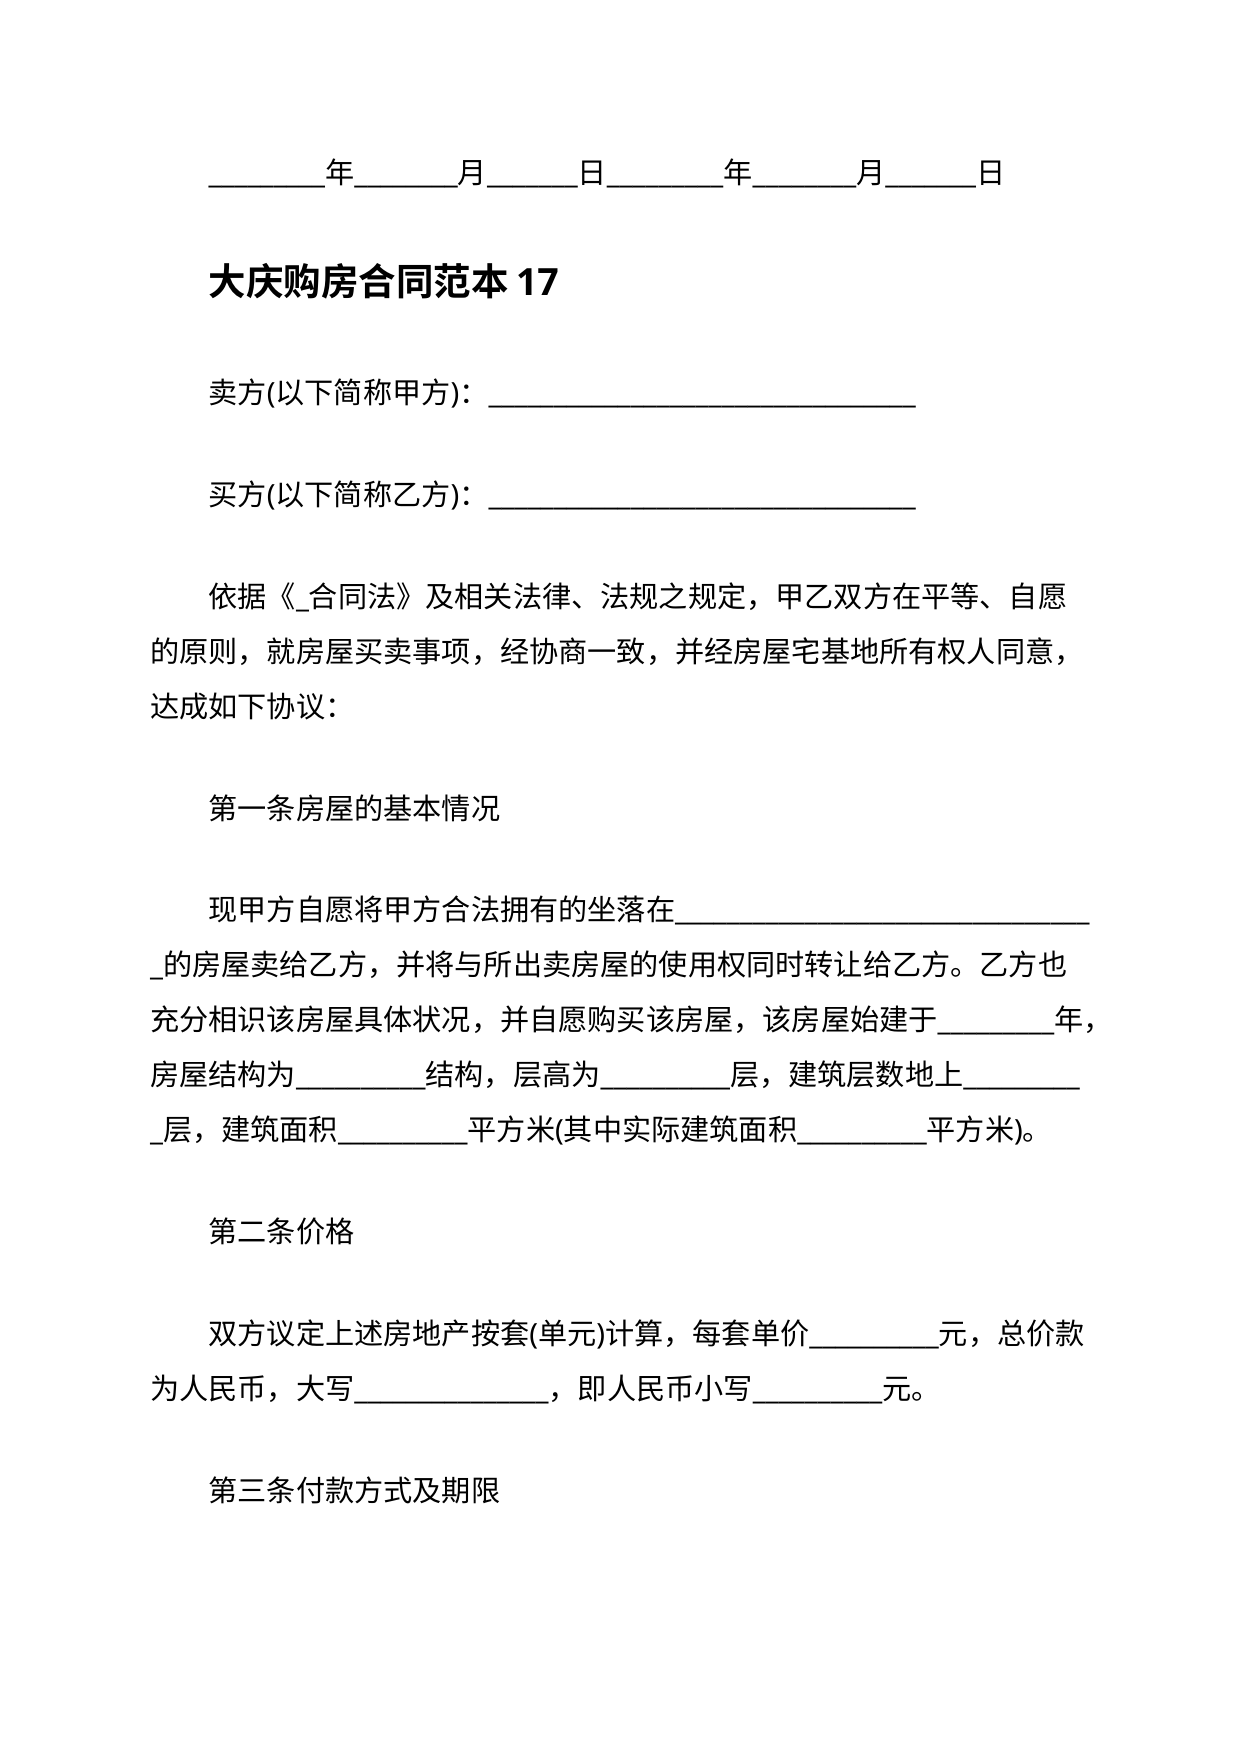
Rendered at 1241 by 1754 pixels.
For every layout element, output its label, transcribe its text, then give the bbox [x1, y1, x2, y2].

text 买方(以下简称乙方)：_________________________________ [150, 472, 1090, 514]
text 卖方(以下简称甲方)：_________________________________ [150, 369, 1090, 412]
text 第二条价格 [150, 1209, 1090, 1251]
text 双方议定上述房地产按套(单元)计算，每套单价__________元，总价款为人民币，大写_______________，即人民币小写__________元。 [150, 1311, 1090, 1408]
text 现甲方自愿将甲方合法拥有的坐落在_________________________________的房屋卖给乙方，并将与所出卖房屋的使用权同时转让给乙方。乙方也充分相识该房屋具体状况，并自愿购买该房屋，该房屋始建于_________年，房屋结构为__________结构，层高为__________层，建筑层数地上__________层，建筑面积__________平方米(其中实际建筑面积__________平方米)。 [150, 887, 1090, 1149]
text 依据《_合同法》及相关法律、法规之规定，甲乙双方在平等、自愿的原则，就房屋买卖事项，经协商一致，并经房屋宅基地所有权人同意，达成如下协议： [150, 573, 1090, 726]
text 第三条付款方式及期限 [150, 1468, 1090, 1510]
text _________年________月_______日_________年________月_______日 [150, 150, 1090, 192]
text 大庆购房合同范本17 [150, 252, 1090, 306]
text 第一条房屋的基本情况 [150, 785, 1090, 827]
